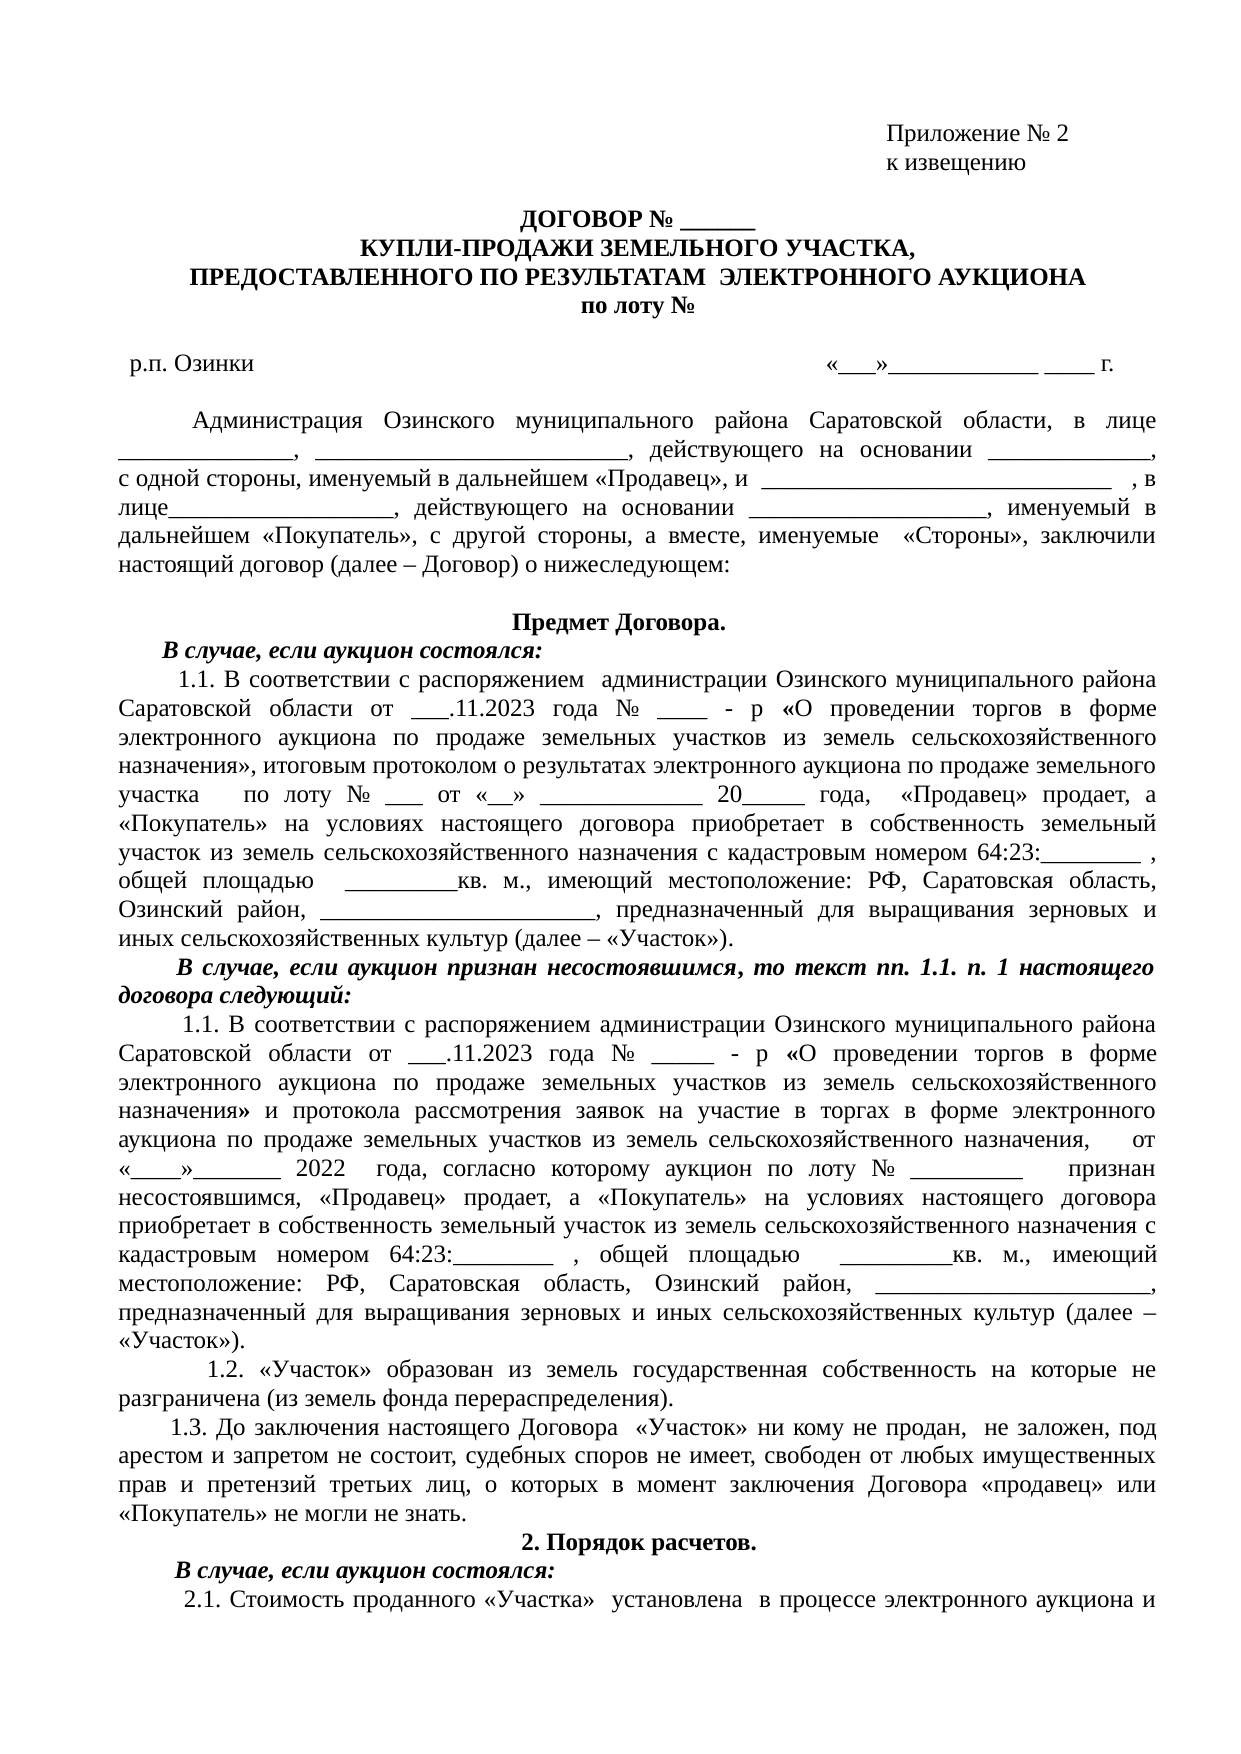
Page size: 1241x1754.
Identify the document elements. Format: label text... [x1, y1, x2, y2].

text 1.3. До заключения настоящего Договора «Участок» ни кому не продан, не заложен, под арестом и запретом не состоит, судебных споров не имеет, свободен от любых имущественных прав и претензий третьих лиц, о которых в момент заключения Договора «продавец» или «Покупатель» не могли не знать. [118, 1412, 1157, 1527]
list В случае, если аукцион состоялся: [156, 636, 1157, 664]
text 1.2. «Участок» образован из земель государственная собственность на которые не разграничена (из земель фонда перераспределения). [118, 1354, 1157, 1412]
text В случае, если аукцион состоялся: [118, 1556, 1157, 1584]
text по лоту № [118, 291, 1157, 319]
list Предмет Договора. [81, 607, 1157, 636]
text КУПЛИ-ПРОДАЖИ ЗЕМЕЛЬНОГО УЧАСТКА, [118, 233, 1157, 262]
table_header р.п. Озинки [118, 348, 614, 406]
text В случае, если аукцион признан несостоявшимся, то текст пп. 1.1. п. 1 настоящего договора следующий: [118, 952, 1157, 1009]
text 2. Порядок расчетов. [118, 1527, 1157, 1556]
table_header «___»____________ ____ г. [615, 348, 1115, 406]
text 1.1. В соответствии с распоряжением администрации Озинского муниципального района Саратовской области от ___.11.2023 года № ____ - р «О проведении торгов в форме электронного аукциона по продаже земельных участков из земель сельскохозяйственного назначения», итоговым протоколом о результатах электронного аукциона по продаже земельного участка по лоту № ___ от «__» _____________ 20_____ года, «Продавец» продает, а «Покупатель» на условиях настоящего договора приобретает в собственность земельный участок из земель сельскохозяйственного назначения с кадастровым номером 64:23:________ , общей площадью _________кв. м., имеющий местоположение: РФ, Саратовская область, Озинский район, ______________________, предназначенный для выращивания зерновых и иных сельскохозяйственных культур (далее – «Участок»). [118, 664, 1157, 952]
text Администрация Озинского муниципального района Саратовской области, в лице ______________, _________________________, действующего на основании _____________, с одной стороны, именуемый в дальнейшем «Продавец», и ____________________________ , в лице__________________, действующего на основании ___________________, именуемый в дальнейшем «Покупатель», с другой стороны, а вместе, именуемые «Стороны», заключили настоящий договор (далее – Договор) о нижеследующем: [118, 406, 1157, 578]
text Приложение № 2 [886, 118, 1157, 147]
text ДОГОВОР № ______ [118, 204, 1157, 233]
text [118, 1584, 1157, 1613]
text 1.1. В соответствии с распоряжением администрации Озинского муниципального района Саратовской области от ___.11.2023 года № _____ - р «О проведении торгов в форме электронного аукциона по продаже земельных участков из земель сельскохозяйственного назначения» и протокола рассмотрения заявок на участие в торгах в форме электронного аукциона по продаже земельных участков из земель сельскохозяйственного назначения, от «____»_______ 2022 года, согласно которому аукцион по лоту № _________ признан несостоявшимся, «Продавец» продает, а «Покупатель» на условиях настоящего договора приобретает в собственность земельный участок из земель сельскохозяйственного назначения с кадастровым номером 64:23:________ , общей площадью _________кв. м., имеющий местоположение: РФ, Саратовская область, Озинский район, ______________________, предназначенный для выращивания зерновых и иных сельскохозяйственных культур (далее – «Участок»). [118, 1009, 1157, 1354]
text ПРЕДОСТАВЛЕННОГО ПО РЕЗУЛЬТАТАМ ЭЛЕКТРОННОГО АУКЦИОНА [118, 262, 1157, 291]
text к извещению [886, 147, 1157, 176]
